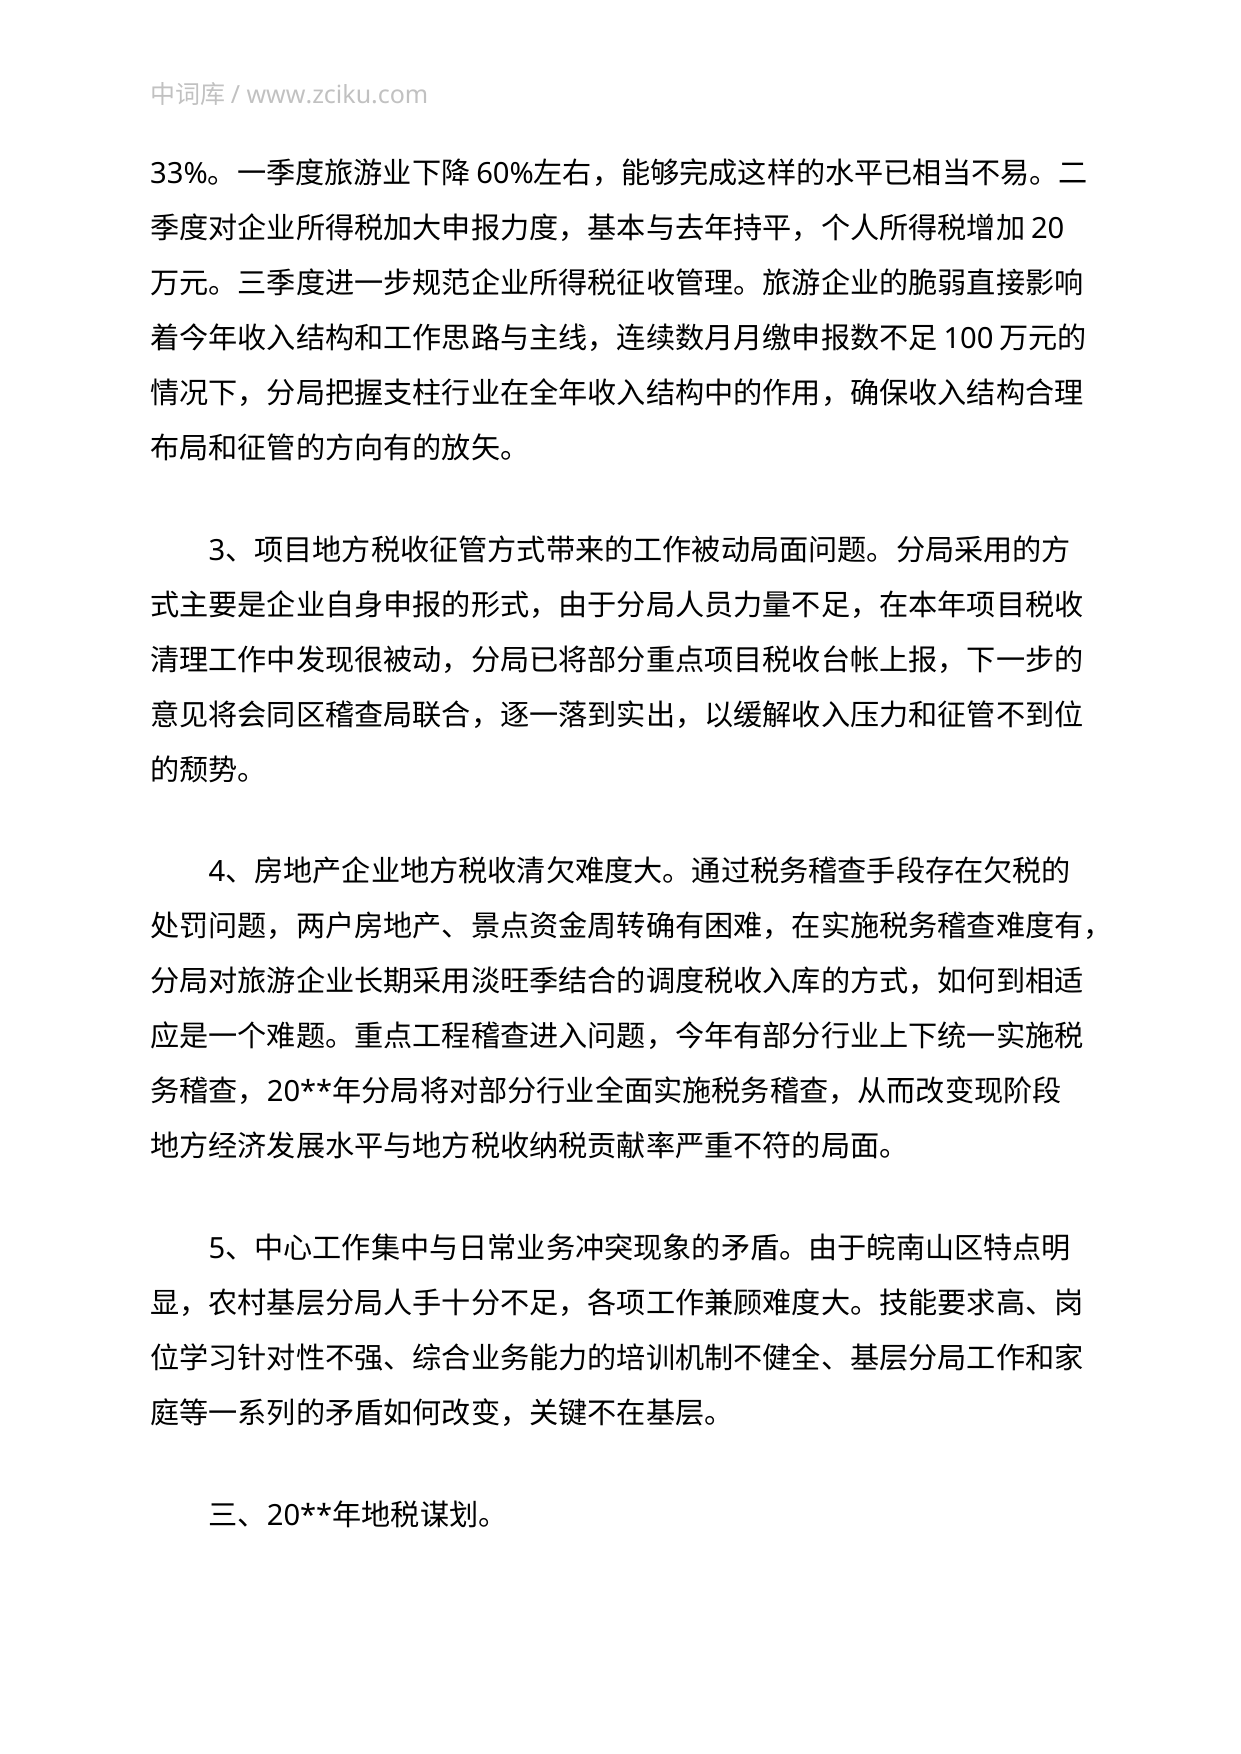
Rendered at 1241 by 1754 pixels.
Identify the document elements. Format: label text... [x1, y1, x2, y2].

text 3、项目地方税收征管方式带来的工作被动局面问题。分局采用的方式主要是企业自身申报的形式，由于分局人员力量不足，在本年项目税收清理工作中发现很被动，分局已将部分重点项目税收台帐上报，下一步的意见将会同区稽查局联合，逐一落到实出，以缓解收入压力和征管不到位的颓势。 [150, 527, 1090, 788]
text 4、房地产企业地方税收清欠难度大。通过税务稽查手段存在欠税的处罚问题，两户房地产、景点资金周转确有困难，在实施税务稽查难度有，分局对旅游企业长期采用淡旺季结合的调度税收入库的方式，如何到相适应是一个难题。重点工程稽查进入问题，今年有部分行业上下统一实施税务稽查，20**年分局将对部分行业全面实施税务稽查，从而改变现阶段地方经济发展水平与地方税收纳税贡献率严重不符的局面。 [150, 848, 1090, 1165]
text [150, 150, 1090, 467]
text 三、20**年地税谋划。 [150, 1491, 1090, 1533]
text 5、中心工作集中与日常业务冲突现象的矛盾。由于皖南山区特点明显，农村基层分局人手十分不足，各项工作兼顾难度大。技能要求高、岗位学习针对性不强、综合业务能力的培训机制不健全、基层分局工作和家庭等一系列的矛盾如何改变，关键不在基层。 [150, 1224, 1090, 1432]
